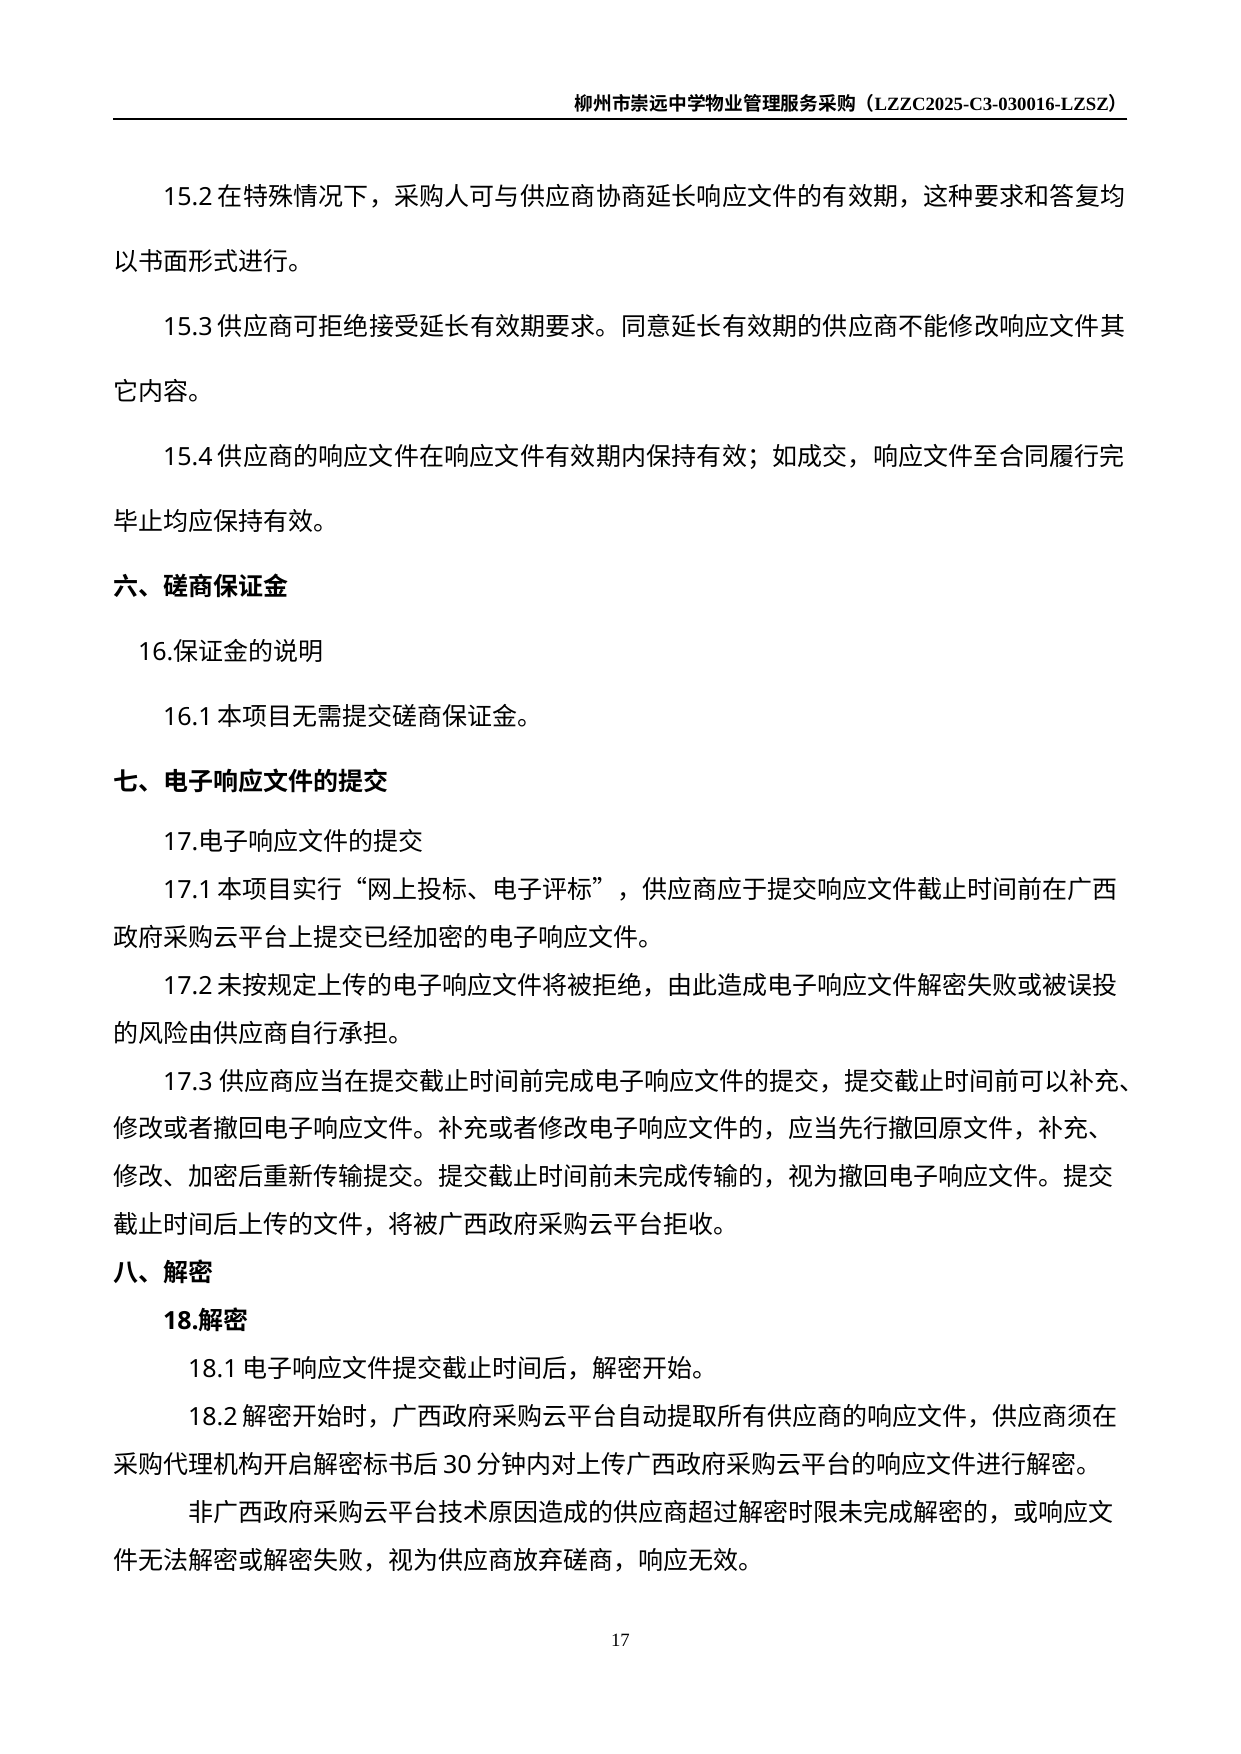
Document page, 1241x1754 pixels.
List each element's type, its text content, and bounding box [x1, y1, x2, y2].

text 七、电子响应文件的提交 [113, 747, 1127, 812]
text 17.电子响应文件的提交 [113, 812, 1127, 860]
text 15.3供应商可拒绝接受延长有效期要求。同意延长有效期的供应商不能修改响应文件其它内容。 [113, 292, 1127, 422]
text 15.4供应商的响应文件在响应文件有效期内保持有效；如成交，响应文件至合同履行完毕止均应保持有效。 [113, 422, 1127, 552]
text 17.3 供应商应当在提交截止时间前完成电子响应文件的提交，提交截止时间前可以补充、修改或者撤回电子响应文件。补充或者修改电子响应文件的，应当先行撤回原文件，补充、修改、加密后重新传输提交。提交截止时间前未完成传输的，视为撤回电子响应文件。提交截止时间后上传的文件，将被广西政府采购云平台拒收。 [113, 1052, 1127, 1243]
text 18.解密 [113, 1291, 1127, 1339]
text 非广西政府采购云平台技术原因造成的供应商超过解密时限未完成解密的，或响应文件无法解密或解密失败，视为供应商放弃磋商，响应无效。 [113, 1483, 1127, 1579]
text 16.保证金的说明 [113, 617, 1127, 682]
text 17.2未按规定上传的电子响应文件将被拒绝，由此造成电子响应文件解密失败或被误投的风险由供应商自行承担。 [113, 956, 1127, 1052]
text 18.1电子响应文件提交截止时间后，解密开始。 [113, 1339, 1127, 1387]
text 八、解密 [113, 1243, 1127, 1291]
text 六、磋商保证金 [113, 552, 1127, 617]
text 15.2在特殊情况下，采购人可与供应商协商延长响应文件的有效期，这种要求和答复均以书面形式进行。 [113, 162, 1127, 292]
text 18.2解密开始时，广西政府采购云平台自动提取所有供应商的响应文件，供应商须在采购代理机构开启解密标书后30分钟内对上传广西政府采购云平台的响应文件进行解密。 [113, 1387, 1127, 1483]
text 17.1本项目实行“网上投标、电子评标”，供应商应于提交响应文件截止时间前在广西政府采购云平台上提交已经加密的电子响应文件。 [113, 860, 1127, 956]
text 16.1本项目无需提交磋商保证金。 [113, 682, 1127, 747]
